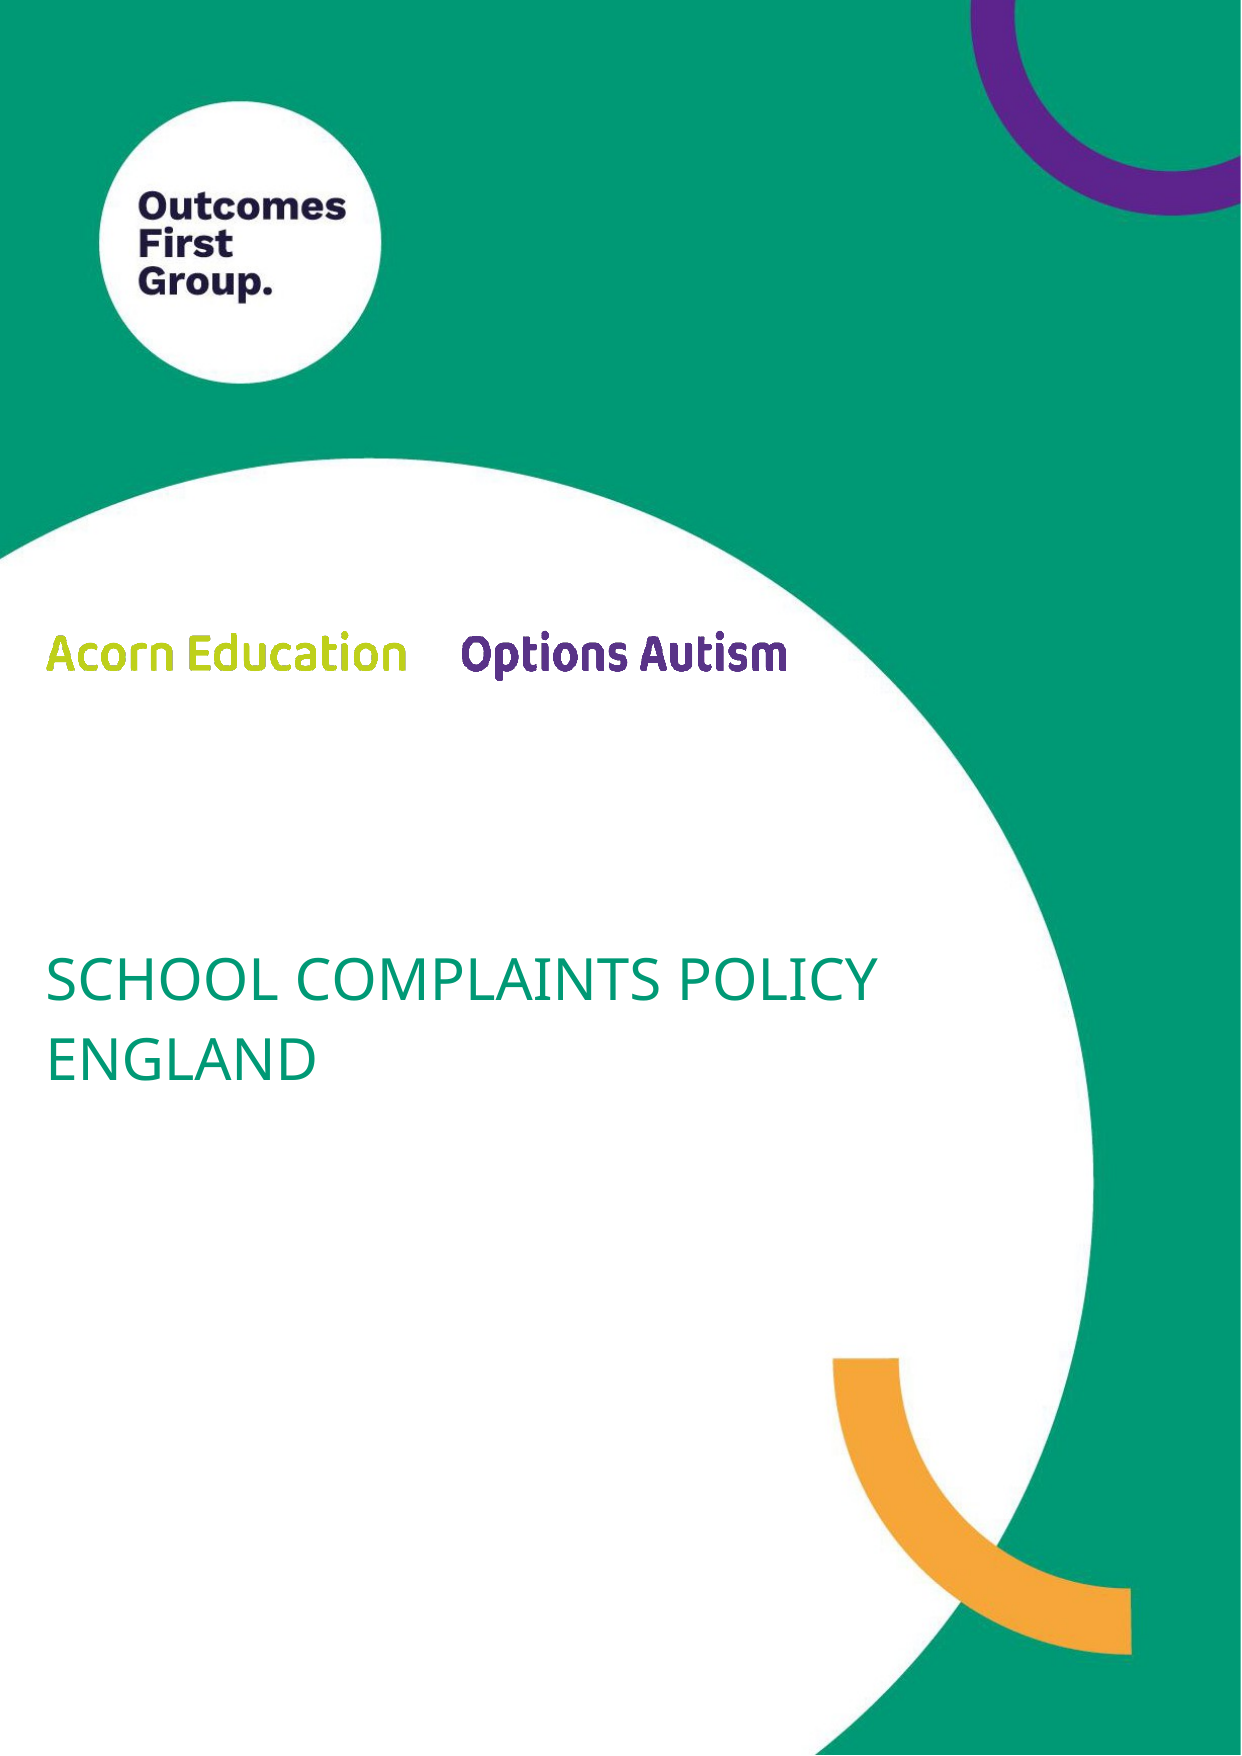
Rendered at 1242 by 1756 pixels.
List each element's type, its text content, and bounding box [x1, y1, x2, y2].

title SCHOOL COMPLAINTS POLICY ENGLAND [45, 938, 1164, 1097]
picture [0, 0, 1241, 1755]
